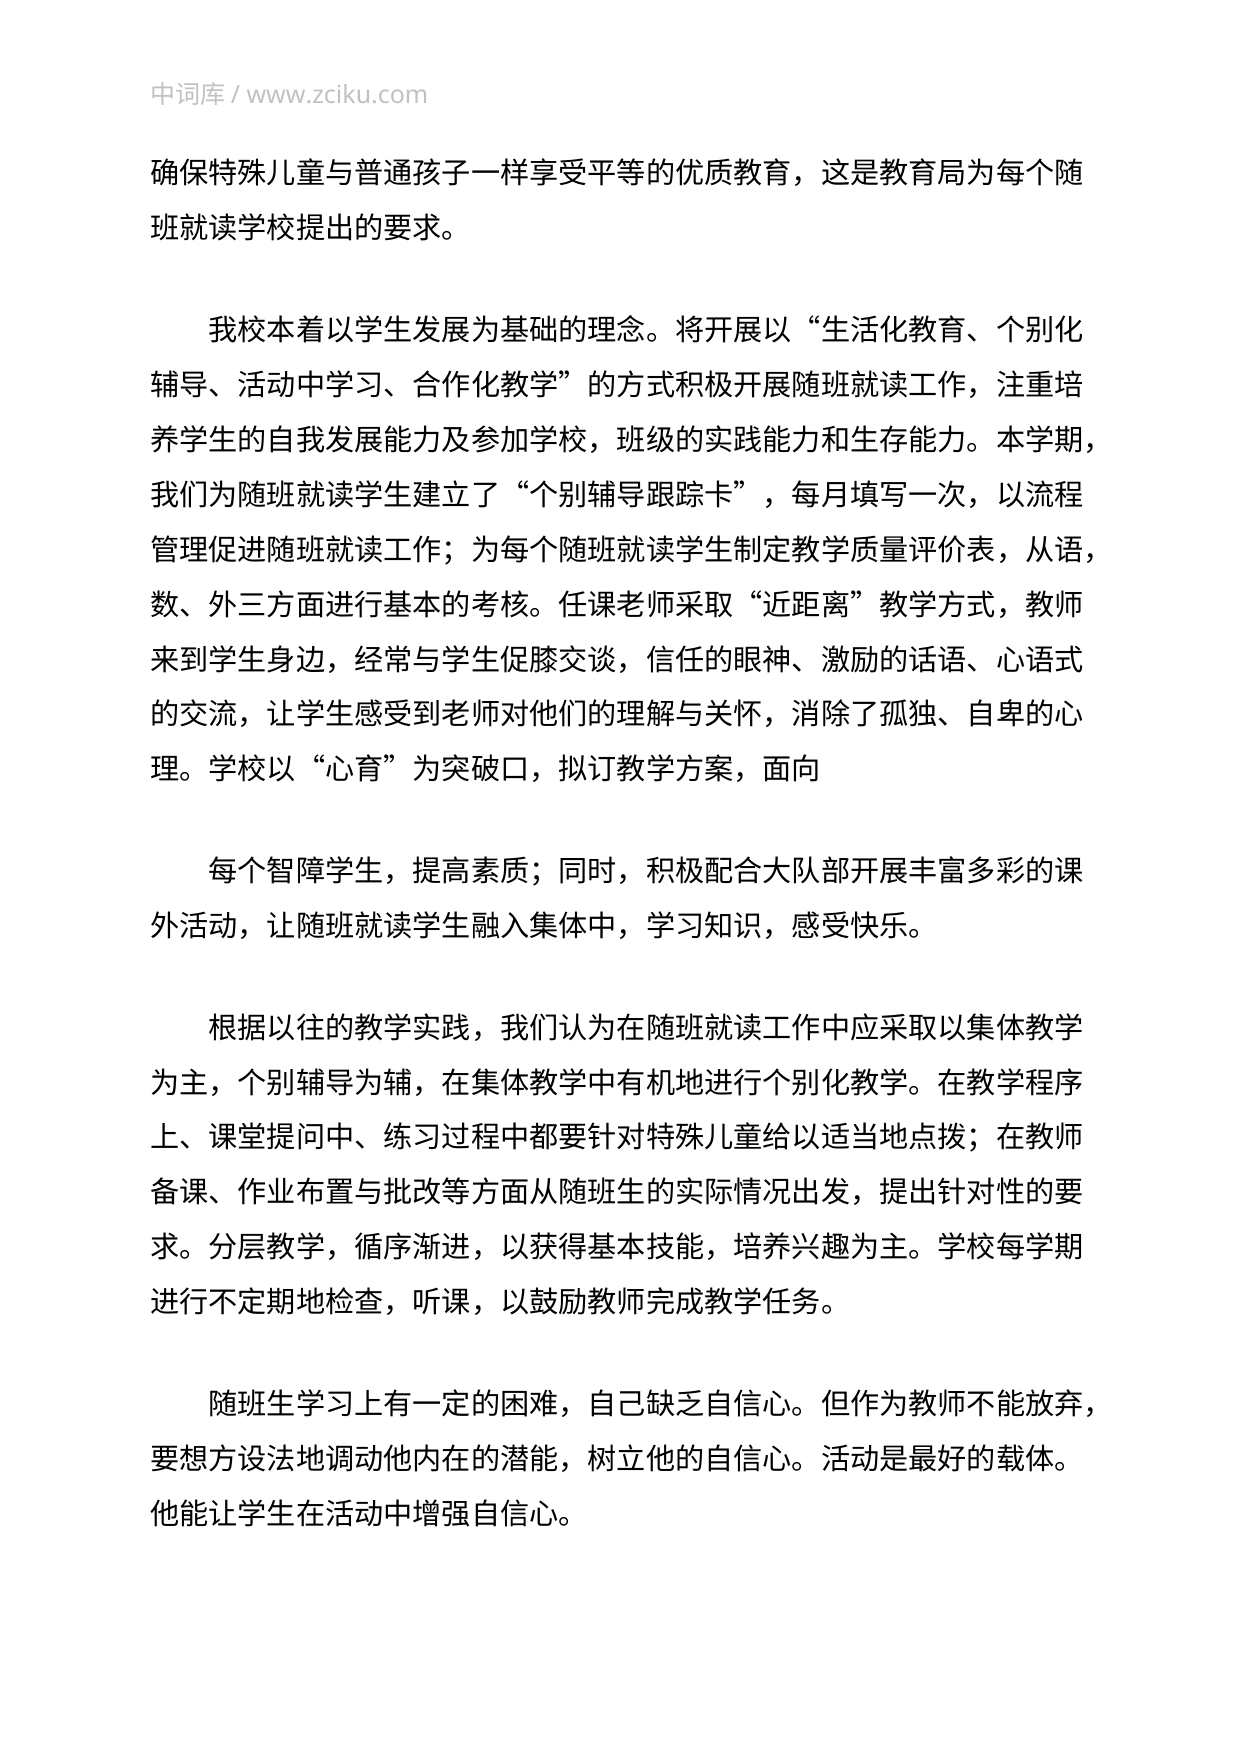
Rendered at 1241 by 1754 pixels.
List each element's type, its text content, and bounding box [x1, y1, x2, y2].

text 我校本着以学生发展为基础的理念。将开展以“生活化教育、个别化辅导、活动中学习、合作化教学”的方式积极开展随班就读工作，注重培养学生的自我发展能力及参加学校，班级的实践能力和生存能力。本学期，我们为随班就读学生建立了“个别辅导跟踪卡”，每月填写一次，以流程管理促进随班就读工作；为每个随班就读学生制定教学质量评价表，从语，数、外三方面进行基本的考核。任课老师采取“近距离”教学方式，教师来到学生身边，经常与学生促膝交谈，信任的眼神、激励的话语、心语式的交流，让学生感受到老师对他们的理解与关怀，消除了孤独、自卑的心理。学校以“心育”为突破口，拟订教学方案，面向 [150, 307, 1090, 788]
text 随班生学习上有一定的困难，自己缺乏自信心。但作为教师不能放弃，要想方设法地调动他内在的潜能，树立他的自信心。活动是最好的载体。他能让学生在活动中增强自信心。 [150, 1381, 1090, 1533]
text 每个智障学生，提高素质；同时，积极配合大队部开展丰富多彩的课外活动，让随班就读学生融入集体中，学习知识，感受快乐。 [150, 848, 1090, 945]
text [150, 150, 1090, 247]
text 根据以往的教学实践，我们认为在随班就读工作中应采取以集体教学为主，个别辅导为辅，在集体教学中有机地进行个别化教学。在教学程序上、课堂提问中、练习过程中都要针对特殊儿童给以适当地点拨；在教师备课、作业布置与批改等方面从随班生的实际情况出发，提出针对性的要求。分层教学，循序渐进，以获得基本技能，培养兴趣为主。学校每学期进行不定期地检查，听课，以鼓励教师完成教学任务。 [150, 1004, 1090, 1321]
